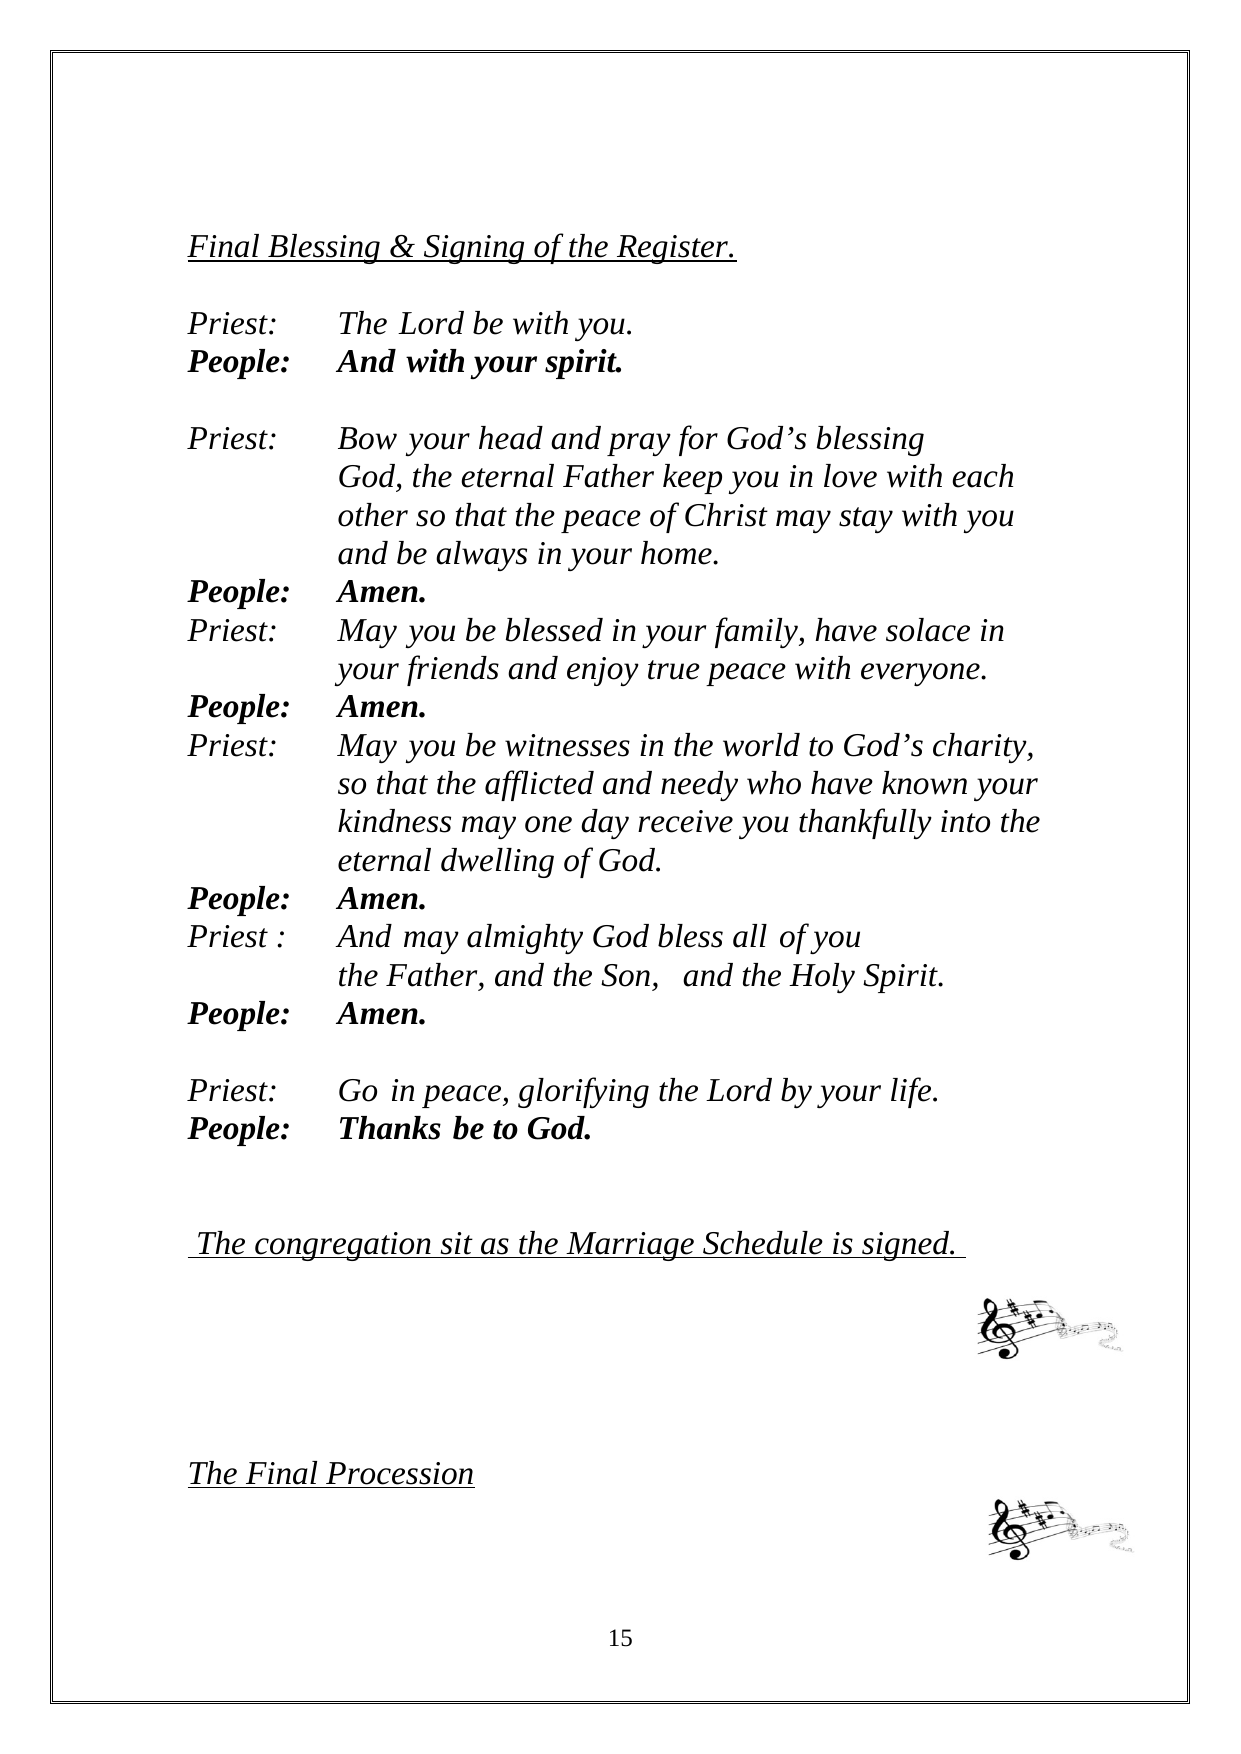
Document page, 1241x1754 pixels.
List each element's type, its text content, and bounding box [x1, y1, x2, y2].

text The Final Procession [187, 1453, 1037, 1492]
text People: Amen. [187, 687, 1053, 725]
picture [970, 1284, 1127, 1366]
text Priest: May you be blessed in your family, have solace in your friends and enjoy true peace with everyone. [187, 610, 1053, 687]
text Priest: Bow your head and pray for God’s blessing [187, 418, 1053, 457]
picture [981, 1485, 1137, 1567]
text Priest: Go in peace, glorifying the Lord by your life. [187, 1070, 1053, 1108]
text People: Amen. [187, 572, 1053, 610]
text The congregation sit as the Marriage Schedule is signed. [187, 1223, 1053, 1262]
text People: Amen. [187, 993, 1053, 1032]
text People: Amen. [187, 878, 1053, 917]
text God, the eternal Father keep you in love with each other so that the peace of Christ may stay with you and be always in your home. [337, 457, 1053, 572]
text Priest: The Lord be with you. [187, 303, 1053, 342]
text Priest: May you be witnesses in the world to God’s charity, so that the afflicted and needy who have known your kindness may one day receive you thankfully into the eternal dwelling of God. [187, 725, 1053, 878]
text Final Blessing & Signing of the Register. [187, 227, 1053, 265]
text People: Thanks be to God. [187, 1108, 1053, 1147]
text People: And with your spirit. [187, 342, 1053, 380]
text Priest : And may almighty God bless all of you [187, 917, 1053, 955]
text the Father, and the Son, and the Holy Spirit. [262, 955, 1053, 993]
